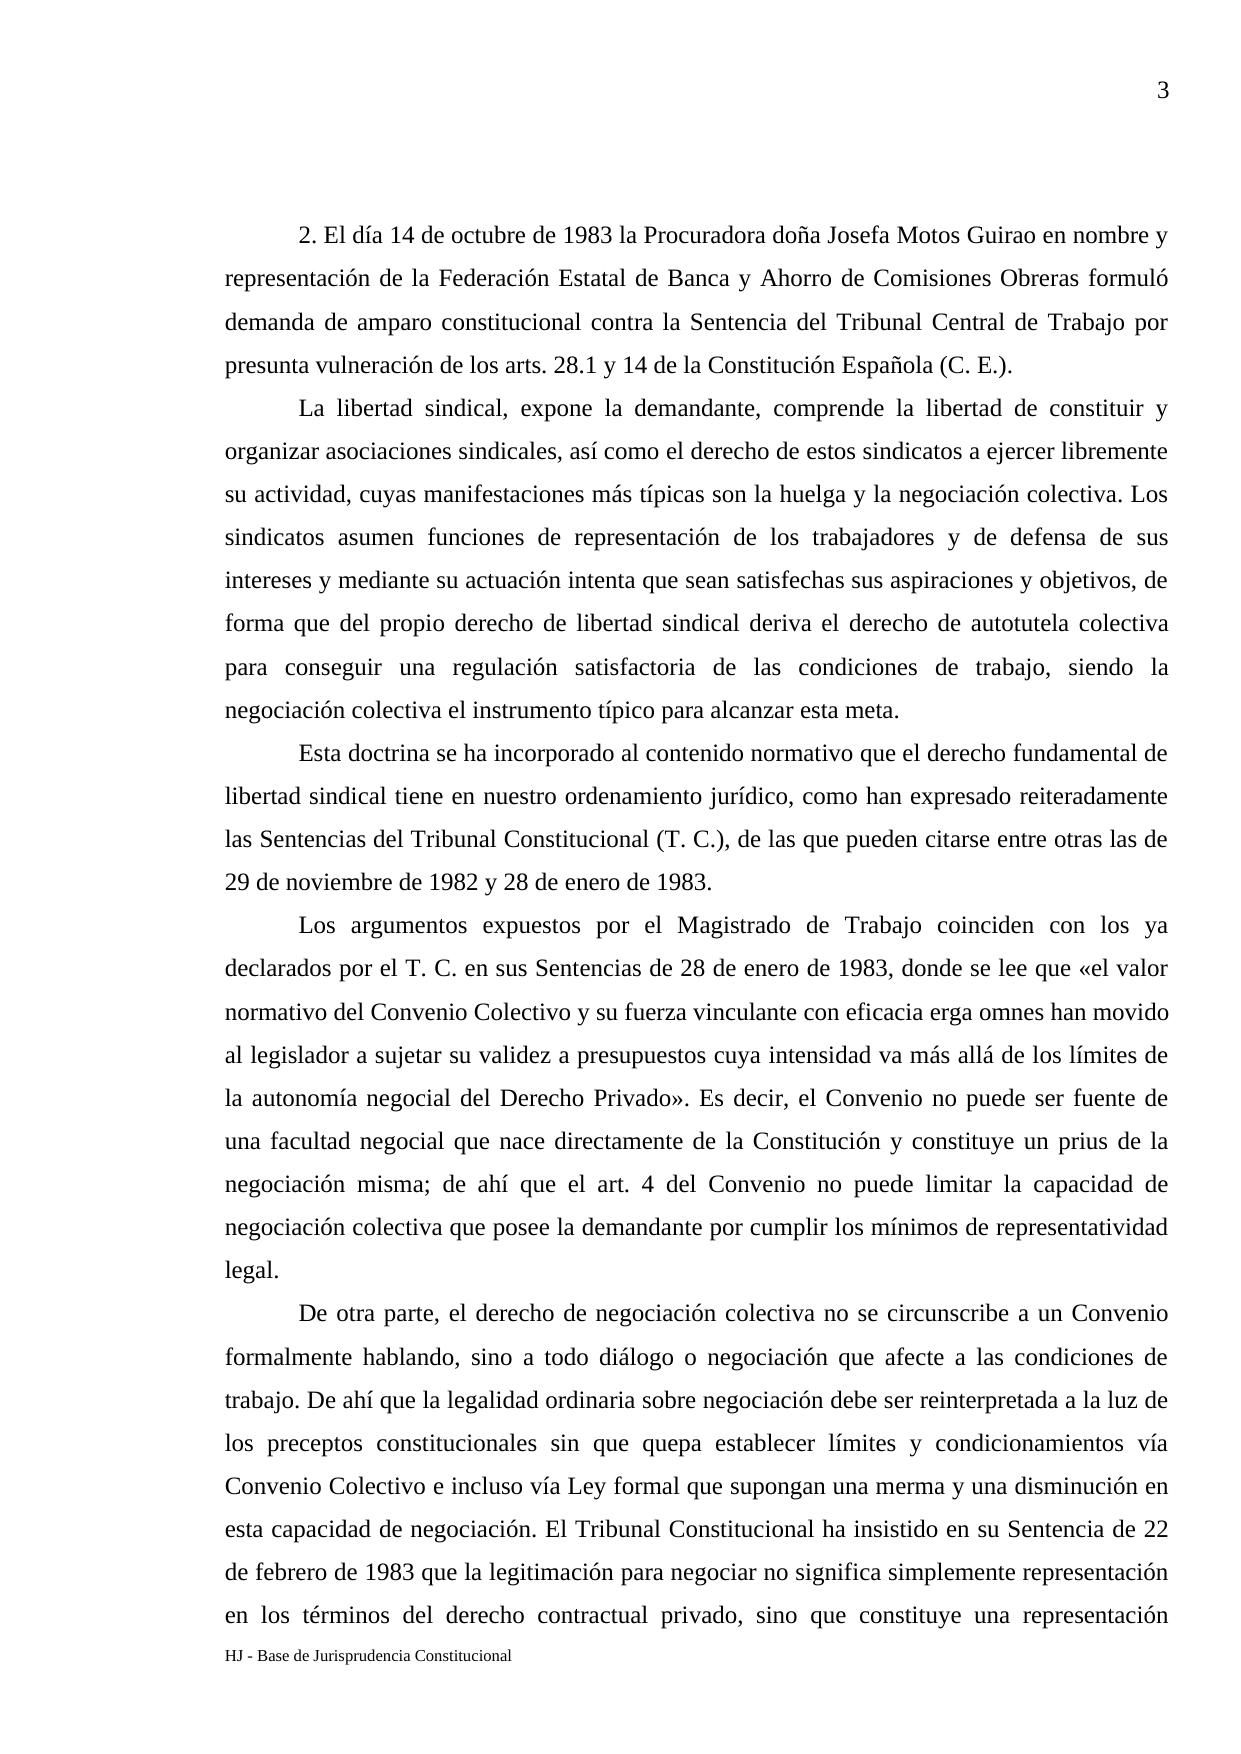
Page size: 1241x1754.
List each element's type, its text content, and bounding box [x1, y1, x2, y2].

text 2. El día 14 de octubre de 1983 la Procuradora doña Josefa Motos Guirao en nombre y representación de la Federación Estatal de Banca y Ahorro de Comisiones Obreras formuló demanda de amparo constitucional contra la Sentencia del Tribunal Central de Trabajo por presunta vulneración de los arts. 28.1 y 14 de la Constitución Española (C. E.). [224, 220, 1169, 378]
text La libertad sindical, expone la demandante, comprende la libertad de constituir y organizar asociaciones sindicales, así como el derecho de estos sindicatos a ejercer libremente su actividad, cuyas manifestaciones más típicas son la huelga y la negociación colectiva. Los sindicatos asumen funciones de representación de los trabajadores y de defensa de sus intereses y mediante su actuación intenta que sean satisfechas sus aspiraciones y objetivos, de forma que del propio derecho de libertad sindical deriva el derecho de autotutela colectiva para conseguir una regulación satisfactoria de las condiciones de trabajo, siendo la negociación colectiva el instrumento típico para alcanzar esta meta. [224, 393, 1169, 723]
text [224, 1298, 1169, 1629]
text Esta doctrina se ha incorporado al contenido normativo que el derecho fundamental de libertad sindical tiene en nuestro ordenamiento jurídico, como han expresado reiteradamente las Sentencias del Tribunal Constitucional (T. C.), de las que pueden citarse entre otras las de 29 de noviembre de 1982 y 28 de enero de 1983. [224, 738, 1169, 896]
text Los argumentos expuestos por el Magistrado de Trabajo coinciden con los ya declarados por el T. C. en sus Sentencias de 28 de enero de 1983, donde se lee que «el valor normativo del Convenio Colectivo y su fuerza vinculante con eficacia erga omnes han movido al legislador a sujetar su validez a presupuestos cuya intensidad va más allá de los límites de la autonomía negocial del Derecho Privado». Es decir, el Convenio no puede ser fuente de una facultad negocial que nace directamente de la Constitución y constituye un prius de la negociación misma; de ahí que el art. 4 del Convenio no puede limitar la capacidad de negociación colectiva que posee la demandante por cumplir los mínimos de representatividad legal. [224, 910, 1169, 1284]
